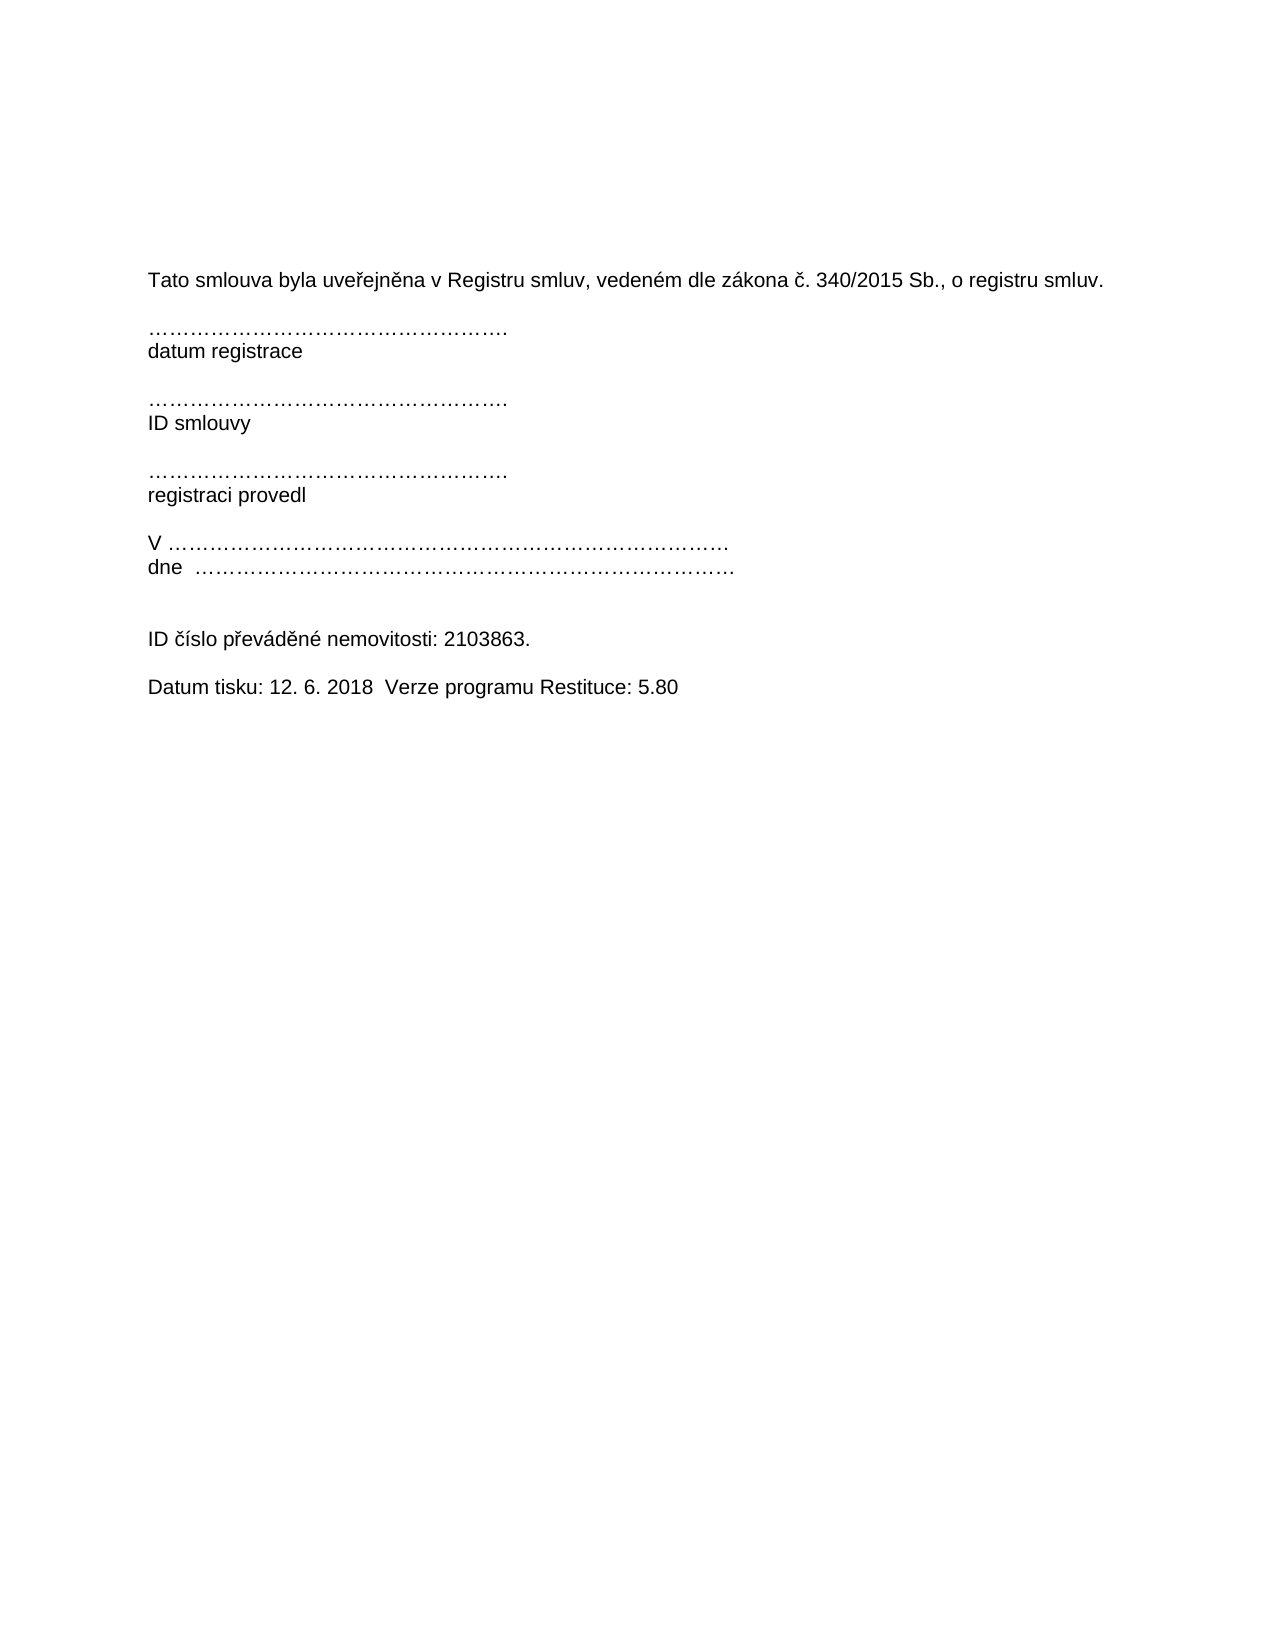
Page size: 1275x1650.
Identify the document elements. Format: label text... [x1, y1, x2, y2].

text dne …………………………………………………………………… [148, 555, 1127, 579]
text ID číslo převáděné nemovitosti: 2103863. [148, 627, 1127, 651]
text ……………………………………………. [148, 459, 1127, 483]
text ……………………………………………. [148, 315, 1127, 339]
text Datum tisku: 12. 6. 2018 Verze programu Restituce: 5.80 [148, 675, 1127, 699]
text V ……………………………………………………………………… [148, 531, 1127, 555]
text datum registrace [148, 339, 1127, 363]
text ……………………………………………. [148, 387, 1127, 411]
text registraci provedl [148, 483, 1127, 507]
text Tato smlouva byla uveřejněna v Registru smluv, vedeném dle zákona č. 340/2015 Sb., o registru smluv. [148, 267, 1127, 291]
text ID smlouvy [148, 411, 1127, 435]
